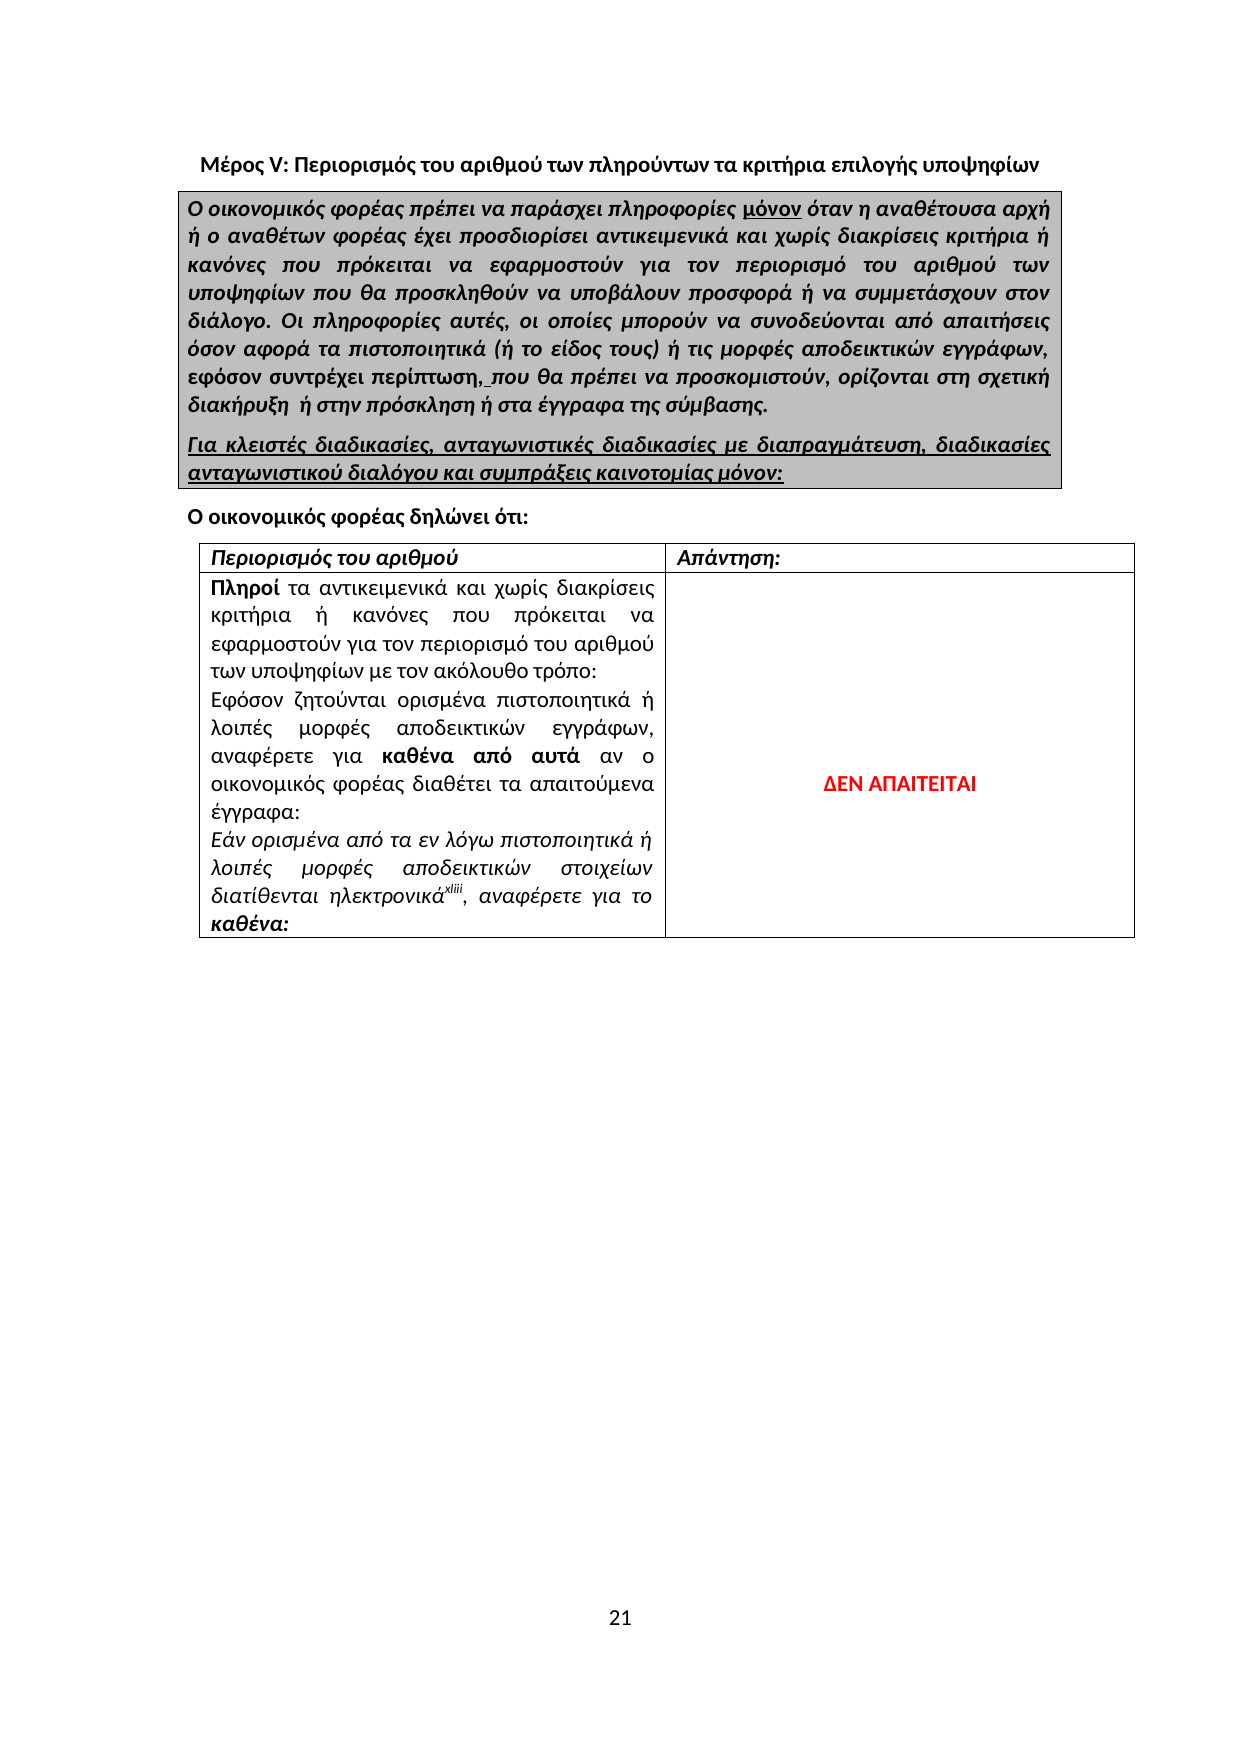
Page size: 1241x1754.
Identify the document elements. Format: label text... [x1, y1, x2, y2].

text Μέρος V: Περιορισμός του αριθμού των πληρούντων τα κριτήρια επιλογής υποψηφίων [187, 150, 1053, 178]
text Ο οικονομικός φορέας δηλώνει ότι: [187, 502, 1053, 530]
table_header Περιορισμός του αριθμού [200, 544, 665, 572]
text Ο οικονομικός φορέας πρέπει να παράσχει πληροφορίες μόνον όταν η αναθέτουσα αρχή ή ο αναθέτων φορέας έχει προσδιορίσει αντικειμενικά και χωρίς διακρίσεις κριτήρια ή κανόνες που πρόκειται να εφαρμοστούν για τον περιορισμό του αριθμού των υποψηφίων που θα προσκληθούν να υποβάλουν προσφορά ή να συμμετάσχουν στον διάλογο. Οι πληροφορίες αυτές, οι οποίες μπορούν να συνοδεύονται από απαιτήσεις όσον αφορά τα πιστοποιητικά (ή το είδος τους) ή τις μορφές αποδεικτικών εγγράφων, εφόσον συντρέχει περίπτωση, που θα πρέπει να προσκομιστούν, ορίζονται στη σχετική διακήρυξη ή στην πρόσκληση ή στα έγγραφα της σύμβασης. [179, 192, 1061, 418]
text Για κλειστές διαδικασίες, ανταγωνιστικές διαδικασίες με διαπραγμάτευση, διαδικασίες ανταγωνιστικού διαλόγου και συμπράξεις καινοτομίας μόνον: [179, 427, 1061, 488]
table_cell ΔΕΝ ΑΠΑΙΤΕΙΤΑΙ [666, 573, 1134, 937]
table_header Απάντηση: [666, 544, 1134, 572]
table_cell Πληροί τα αντικειμενικά και χωρίς διακρίσεις κριτήρια ή κανόνες που πρόκειται να εφαρμοστούν για τον περιορισμό του αριθμού των υποψηφίων με τον ακόλουθο τρόπο: Εφόσον ζητούνται ορισμένα πιστοποιητικά ή λοιπές μορφές αποδεικτικών εγγράφων, αναφέρετε για καθένα από αυτά αν ο οικονομικός φορέας διαθέτει τα απαιτούμενα έγγραφα: Εάν ορισμένα από τα εν λόγω πιστοποιητικά ή λοιπές μορφές αποδεικτικών στοιχείων διατίθενται ηλεκτρονικά, αναφέρετε για το καθένα: [200, 573, 665, 937]
